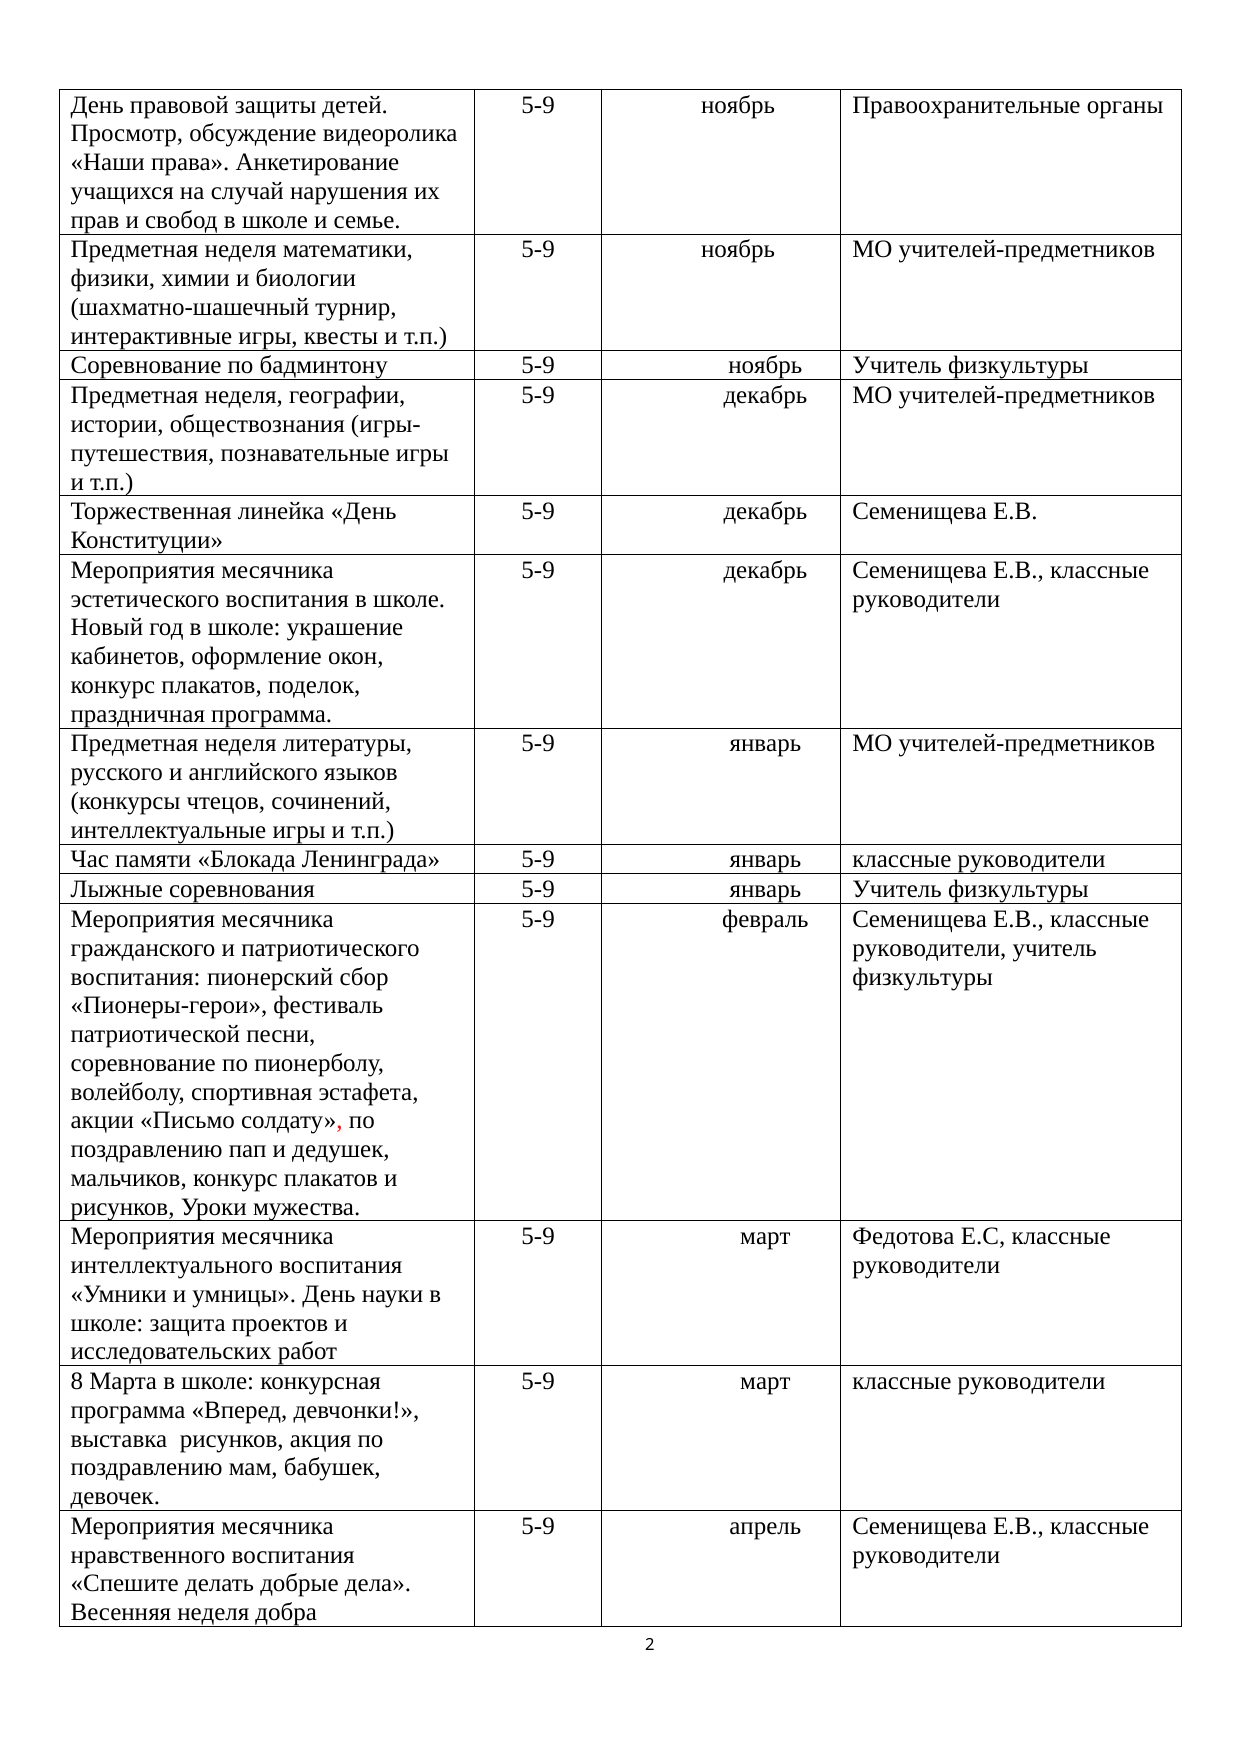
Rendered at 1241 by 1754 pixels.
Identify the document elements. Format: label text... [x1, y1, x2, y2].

table_cell 5-9 [475, 904, 601, 1220]
table_cell Торжественная линейка «День Конституции» [60, 496, 474, 554]
table_cell 5-9 [475, 1221, 601, 1365]
table_cell 5-9 [475, 555, 601, 727]
table_cell 5-9 [475, 729, 601, 843]
table_cell Семенищева Е.В. [841, 496, 1181, 554]
table_cell Лыжные соревнования [60, 874, 474, 903]
table_cell 5-9 [475, 874, 601, 903]
table_cell декабрь [602, 555, 840, 727]
table_cell Учитель физкультуры [841, 351, 1181, 379]
table_cell 5-9 [475, 235, 601, 349]
table_cell 5-9 [475, 845, 601, 873]
table_cell 5-9 [475, 351, 601, 379]
table_cell декабрь [602, 496, 840, 554]
table_cell Предметная неделя, географии, истории, обществознания (игры-путешествия, познавательные игры и т.п.) [60, 380, 474, 495]
table_cell январь [602, 874, 840, 903]
table_cell классные руководители [841, 1366, 1181, 1510]
table_cell Предметная неделя литературы, русского и английского языков (конкурсы чтецов, сочинений, интеллектуальные игры и т.п.) [60, 729, 474, 843]
table_cell Семенищева Е.В., классные руководители, учитель физкультуры [841, 904, 1181, 1220]
table_cell Семенищева Е.В., классные руководители [841, 1511, 1181, 1626]
table_cell январь [602, 729, 840, 843]
table_cell Федотова Е.С, классные руководители [841, 1221, 1181, 1365]
table_cell 5-9 [475, 1366, 601, 1510]
table_cell Учитель физкультуры [841, 874, 1181, 903]
table_cell Предметная неделя математики, физики, химии и биологии (шахматно-шашечный турнир, интерактивные игры, квесты и т.п.) [60, 235, 474, 349]
table_cell Соревнование по бадминтону [60, 351, 474, 379]
table_cell 5-9 [475, 496, 601, 554]
table_cell февраль [602, 904, 840, 1220]
table_cell 5-9 [475, 1511, 601, 1626]
table_cell 5-9 [475, 380, 601, 495]
table_cell 8 Марта в школе: конкурсная программа «Вперед, девчонки!», выставка рисунков, акция по поздравлению мам, бабушек, девочек. [60, 1366, 474, 1510]
table_cell Семенищева Е.В., классные руководители [841, 555, 1181, 727]
table_cell День правовой защиты детей. Просмотр, обсуждение видеоролика «Наши права». Анкетирование учащихся на случай нарушения их прав и свобод в школе и семье. [60, 90, 474, 233]
table_cell МО учителей-предметников [841, 380, 1181, 495]
table_cell ноябрь [602, 235, 840, 349]
table_cell Мероприятия месячника эстетического воспитания в школе. Новый год в школе: украшение кабинетов, оформление окон, конкурс плакатов, поделок, праздничная программа. [60, 555, 474, 727]
table_cell ноябрь [602, 90, 840, 233]
table_cell классные руководители [841, 845, 1181, 873]
table_cell 5-9 [475, 90, 601, 233]
table_cell Час памяти «Блокада Ленинграда» [60, 845, 474, 873]
table_cell апрель [602, 1511, 840, 1626]
table_cell Мероприятия месячника нравственного воспитания «Спешите делать добрые дела». Весенняя неделя добра [60, 1511, 474, 1626]
table_cell Мероприятия месячника интеллектуального воспитания «Умники и умницы». День науки в школе: защита проектов и исследовательских работ [60, 1221, 474, 1365]
table_cell январь [602, 845, 840, 873]
table_cell ноябрь [602, 351, 840, 379]
table_cell декабрь [602, 380, 840, 495]
table_cell МО учителей-предметников [841, 729, 1181, 843]
table_cell март [602, 1366, 840, 1510]
table_cell Мероприятия месячника гражданского и патриотического воспитания: пионерский сбор «Пионеры-герои», фестиваль патриотической песни, соревнование по пионерболу, волейболу, спортивная эстафета, акции «Письмо солдату», по поздравлению пап и дедушек, мальчиков, конкурс плакатов и рисунков, Уроки мужества. [60, 904, 474, 1220]
table_cell МО учителей-предметников [841, 235, 1181, 349]
table_cell март [602, 1221, 840, 1365]
table_cell Правоохранительные органы [841, 90, 1181, 233]
